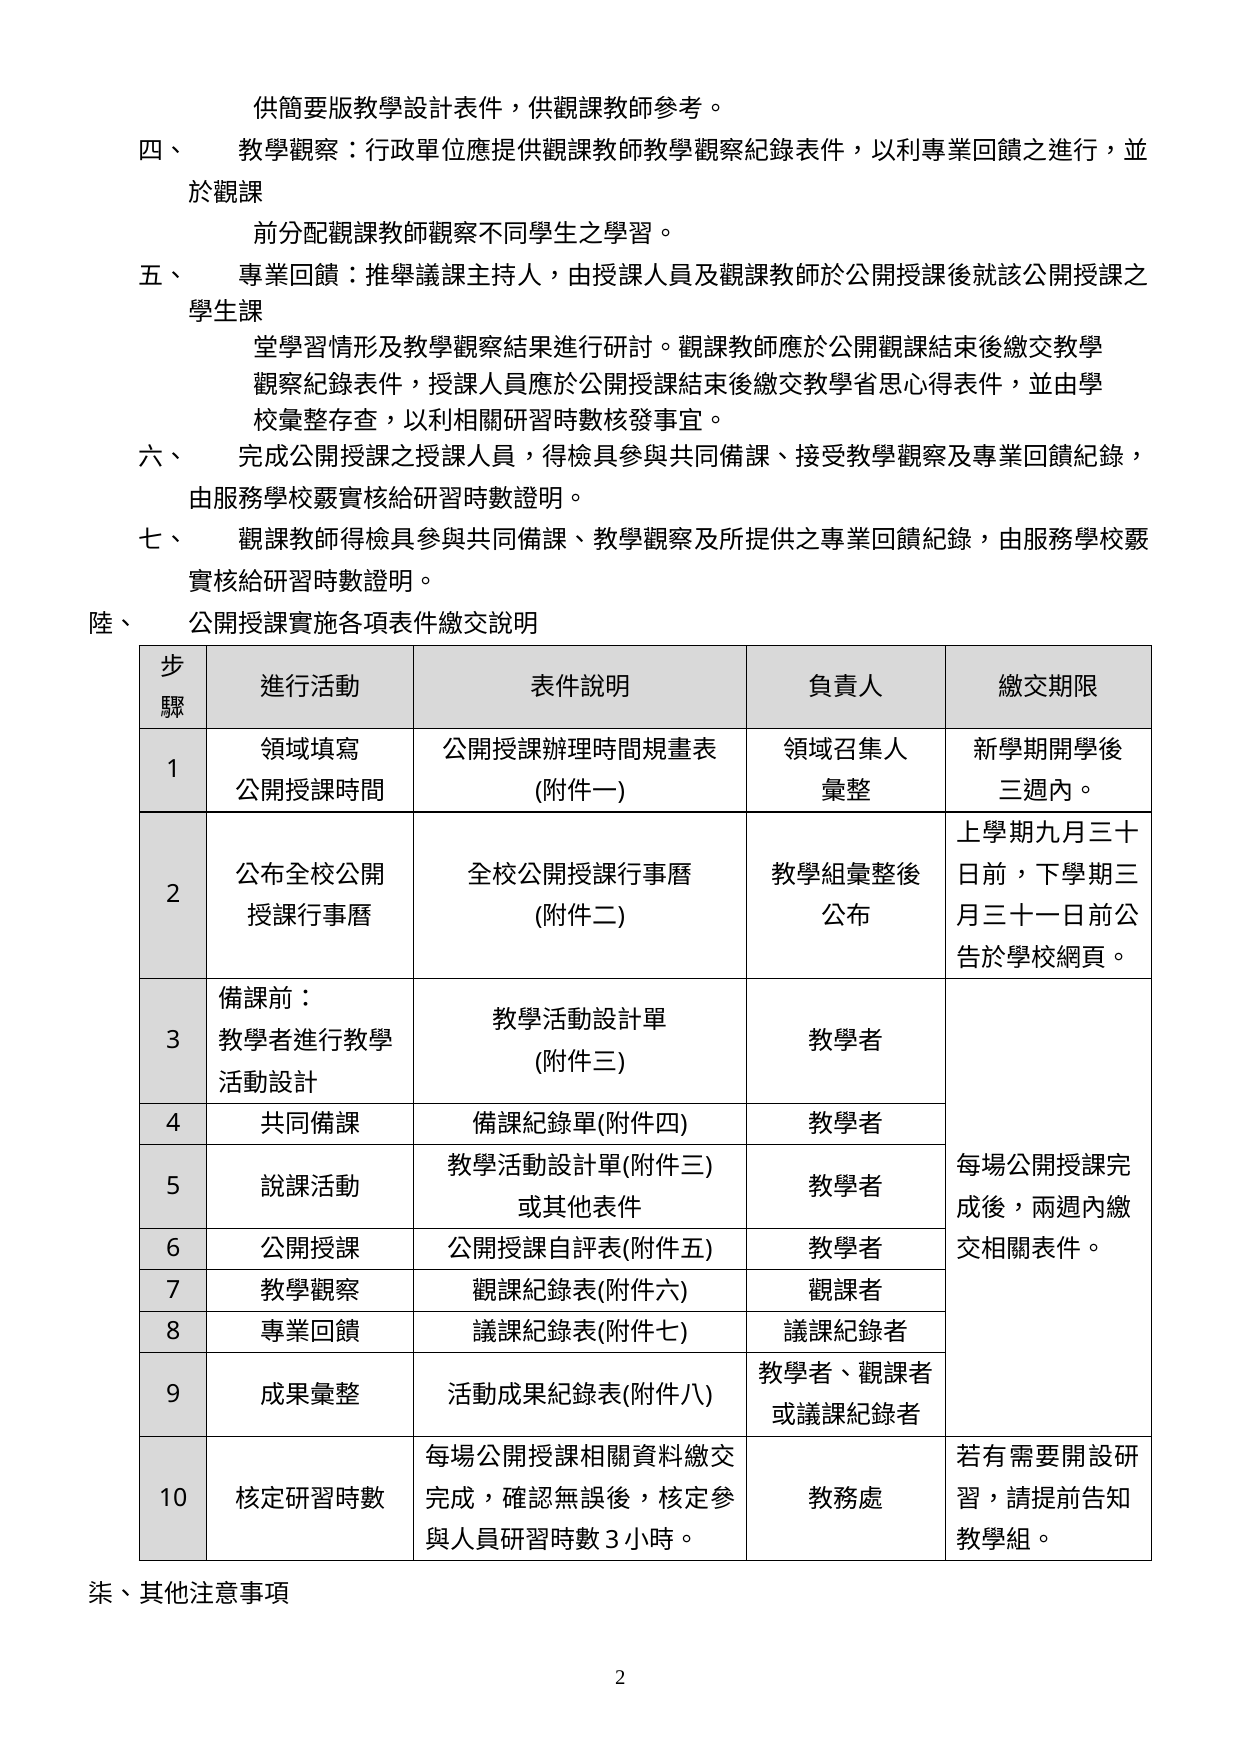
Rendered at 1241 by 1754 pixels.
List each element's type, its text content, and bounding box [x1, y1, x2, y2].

table_cell 7 [140, 1270, 206, 1311]
list 其他注意事項 [89, 1574, 1152, 1610]
table_cell 4 [140, 1104, 206, 1144]
table_cell 每場公開授課完成後，兩週內繳交相關表件。 [946, 979, 1151, 1436]
table_cell 領域召集人 彙整 [747, 729, 945, 811]
table_cell 公布全校公開 授課行事曆 [207, 813, 413, 978]
table_header 負責人 [747, 646, 945, 728]
table_cell 備課前： 教學者進行教學活動設計 [207, 979, 413, 1103]
table_cell 成果彙整 [207, 1353, 413, 1436]
list 專業回饋：推舉議課主持人，由授課人員及觀課教師於公開授課後就該公開授課之學生課 [139, 255, 1152, 328]
table_cell 9 [140, 1353, 206, 1436]
table_cell 說課活動 [207, 1145, 413, 1228]
table_cell 專業回饋 [207, 1312, 413, 1352]
list 觀察紀錄表件，授課人員應於公開授課結束後繳交教學省思心得表件，並由學 [189, 364, 1152, 400]
table_cell 備課紀錄單(附件四) [414, 1104, 746, 1144]
list 前分配觀課教師觀察不同學生之學習。 [189, 214, 1152, 250]
table_header 繳交期限 [946, 646, 1151, 728]
table_cell 5 [140, 1145, 206, 1228]
table_cell 公開授課辦理時間規畫表 (附件一) [414, 729, 746, 811]
table_cell 教學組彙整後 公布 [747, 813, 945, 978]
table_cell 教務處 [747, 1437, 945, 1560]
table_cell 1 [140, 729, 206, 811]
table_cell 8 [140, 1312, 206, 1352]
table_cell 核定研習時數 [207, 1437, 413, 1560]
table_cell 議課紀錄者 [747, 1312, 945, 1352]
list 供簡要版教學設計表件，供觀課教師參考。 [189, 89, 1152, 125]
table_cell 公開授課 [207, 1229, 413, 1269]
list 完成公開授課之授課人員，得檢具參與共同備課、接受教學觀察及專業回饋紀錄，由服務學校覈實核給研習時數證明。 [139, 437, 1152, 514]
list 觀課教師得檢具參與共同備課、教學觀察及所提供之專業回饋紀錄，由服務學校覈實核給研習時數證明。 [139, 520, 1152, 598]
table_cell 教學者 [747, 979, 945, 1103]
table_cell 觀課紀錄表(附件六) [414, 1270, 746, 1311]
table_cell 教學者 [747, 1145, 945, 1228]
table_cell 教學活動設計單(附件三) 或其他表件 [414, 1145, 746, 1228]
table_cell 公開授課自評表(附件五) [414, 1229, 746, 1269]
list 校彙整存查，以利相關研習時數核發事宜。 [189, 400, 1152, 437]
table_cell 觀課者 [747, 1270, 945, 1311]
table_cell 活動成果紀錄表(附件八) [414, 1353, 746, 1436]
table_cell 議課紀錄表(附件七) [414, 1312, 746, 1352]
table_cell 教學觀察 [207, 1270, 413, 1311]
table_cell 教學者、觀課者或議課紀錄者 [747, 1353, 945, 1436]
table_header 表件說明 [414, 646, 746, 728]
table_header 進行活動 [207, 646, 413, 728]
table_cell 每場公開授課相關資料繳交完成，確認無誤後，核定參與人員研習時數3小時。 [414, 1437, 746, 1560]
table_cell 共同備課 [207, 1104, 413, 1144]
table_cell 上學期九月三十日前，下學期三月三十一日前公告於學校網頁。 [946, 813, 1151, 978]
table_cell 教學者 [747, 1229, 945, 1269]
table_cell 若有需要開設研習，請提前告知 教學組。 [946, 1437, 1151, 1560]
table_cell 10 [140, 1437, 206, 1560]
table_cell 教學者 [747, 1104, 945, 1144]
table_cell 6 [140, 1229, 206, 1269]
table_cell 3 [140, 979, 206, 1103]
table_header 步驟 [140, 646, 206, 728]
table_cell 2 [140, 813, 206, 978]
list 公開授課實施各項表件繳交說明 [89, 603, 1152, 639]
table_cell 領域填寫 公開授課時間 [207, 729, 413, 811]
table_cell 全校公開授課行事曆 (附件二) [414, 813, 746, 978]
list 教學觀察：行政單位應提供觀課教師教學觀察紀錄表件，以利專業回饋之進行，並於觀課 [139, 130, 1152, 208]
table_cell 新學期開學後 三週內。 [946, 729, 1151, 811]
table_cell 教學活動設計單 (附件三) [414, 979, 746, 1103]
list 堂學習情形及教學觀察結果進行研討。觀課教師應於公開觀課結束後繳交教學 [189, 328, 1152, 364]
